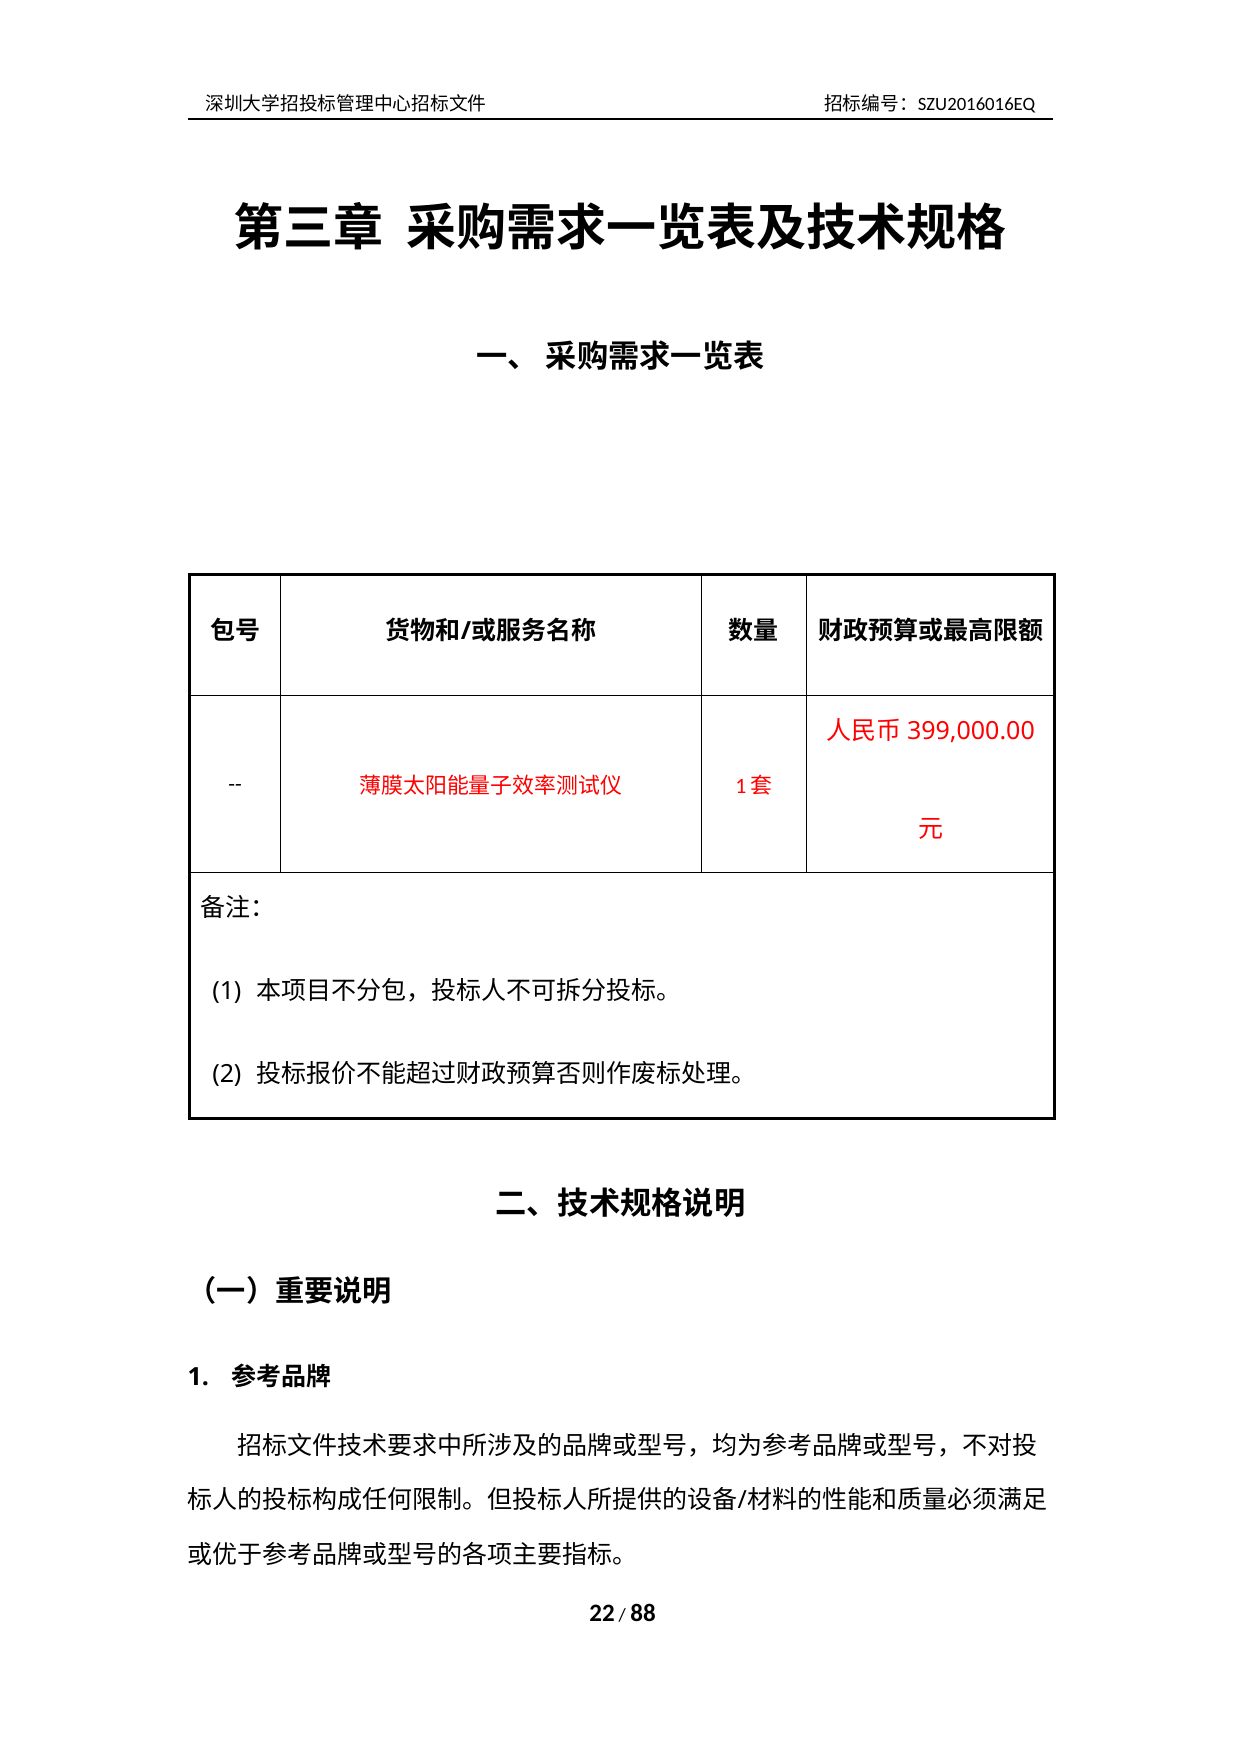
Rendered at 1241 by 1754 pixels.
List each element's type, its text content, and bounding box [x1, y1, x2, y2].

table_cell -- [191, 696, 280, 871]
text （一）重要说明 [187, 1256, 1053, 1321]
table_header 货物和/或服务名称 [281, 576, 701, 695]
table_cell 备注： 本项目不分包，投标人不可拆分投标。 投标报价不能超过财政预算否则作废标处理。 [191, 873, 1053, 1117]
table_header 包号 [191, 576, 280, 695]
table_header 数量 [702, 576, 806, 695]
text 第三章 采购需求一览表及技术规格 [187, 175, 1053, 272]
list 参考品牌 [187, 1342, 1053, 1407]
text 一、 采购需求一览表 [187, 321, 1053, 386]
table_cell 人民币 399,000.00 元 [807, 696, 1053, 871]
table_cell 薄膜太阳能量子效率测试仪 [281, 696, 701, 871]
table_cell 1套 [702, 696, 806, 871]
text 二、技术规格说明 [187, 1168, 1053, 1233]
text 招标文件技术要求中所涉及的品牌或型号，均为参考品牌或型号，不对投标人的投标构成任何限制。但投标人所提供的设备/材料的性能和质量必须满足或优于参考品牌或型号的各项主要指标。 [187, 1425, 1053, 1570]
table_header 财政预算或最高限额 [807, 576, 1053, 695]
